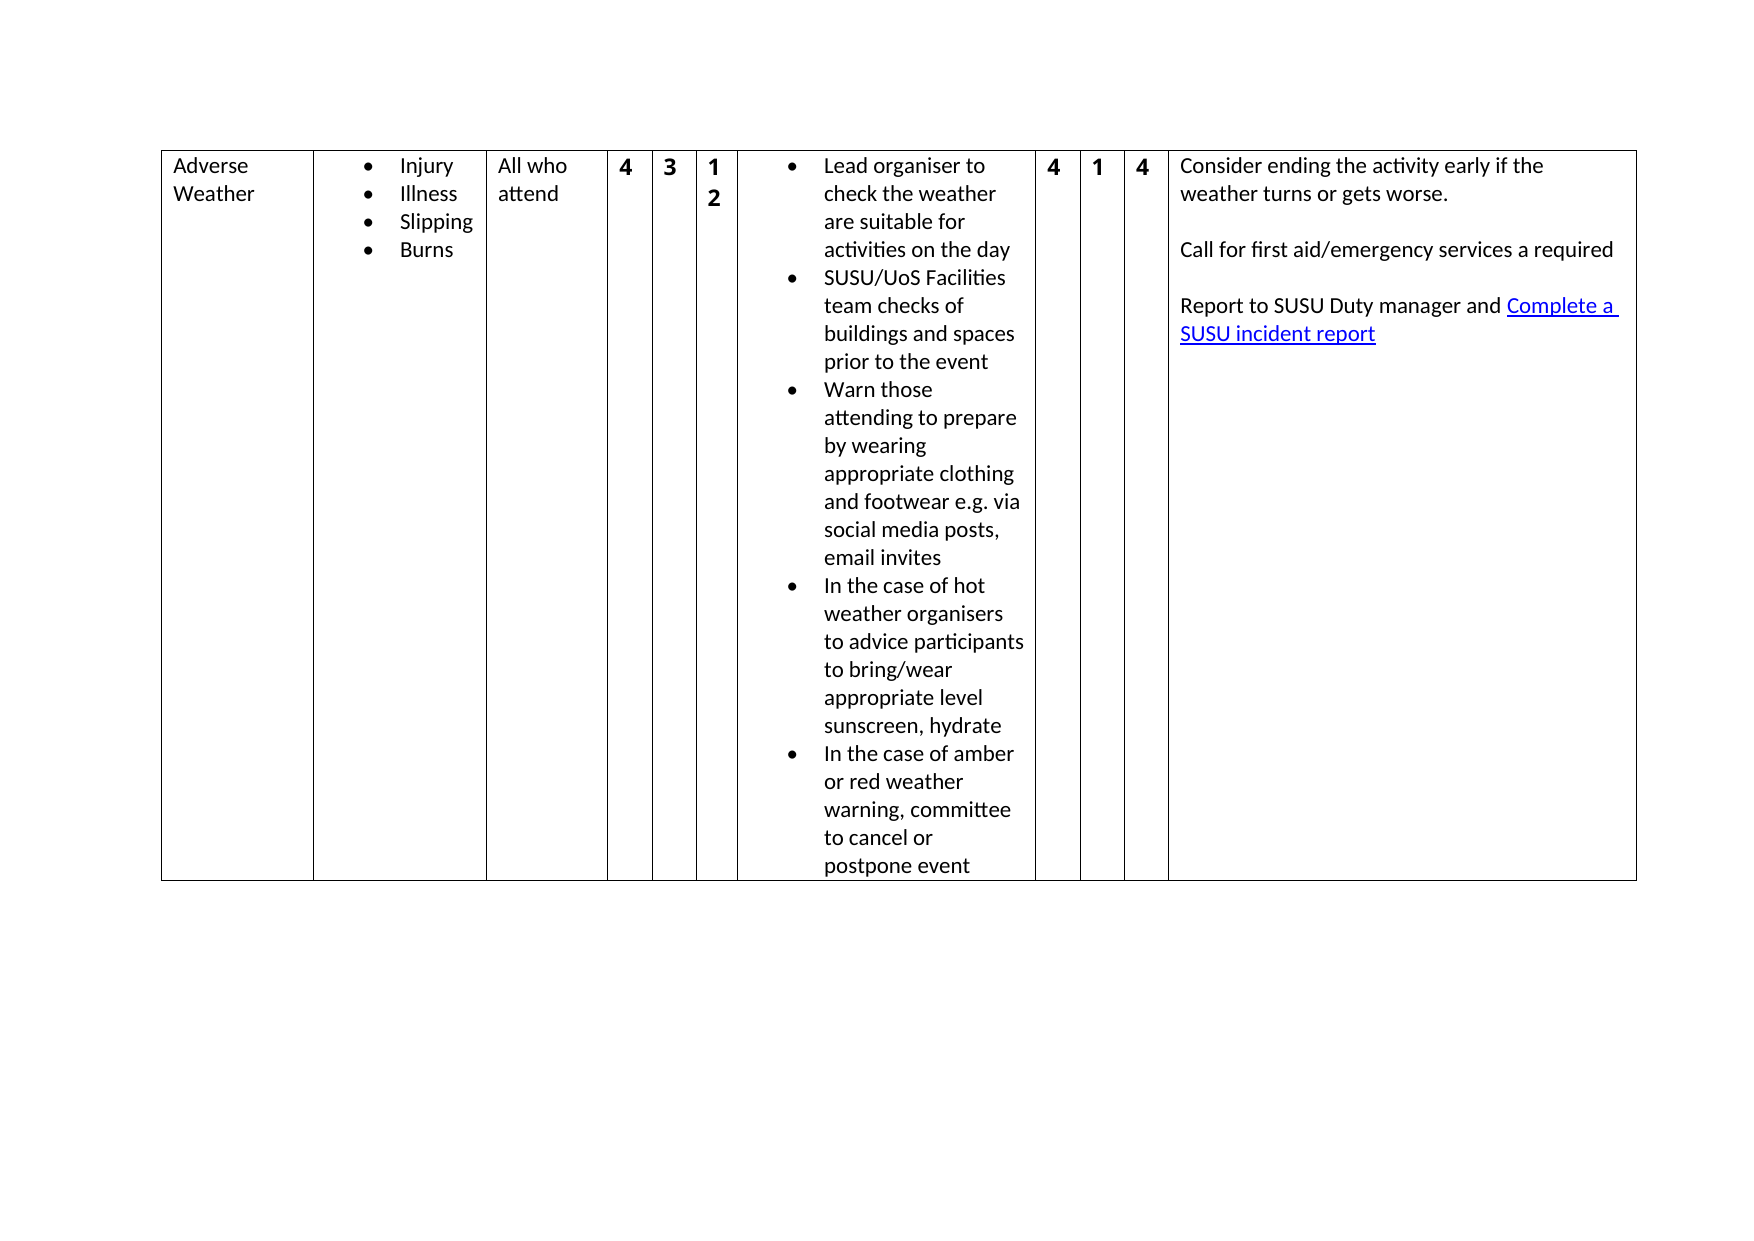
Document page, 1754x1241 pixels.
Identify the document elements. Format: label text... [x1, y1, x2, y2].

table_cell Consider ending the activity early if the weather turns or gets worse. Call for first aid/emergency services a required Report to SUSU Duty manager and Complete a SUSU incident report [1169, 151, 1636, 879]
table_cell 4 [1036, 151, 1080, 879]
table_cell All who attend [487, 151, 607, 879]
table_cell Lead organiser to check the weather are suitable for activities on the day SUSU/UoS Facilities team checks of buildings and spaces prior to the event Warn those attending to prepare by wearing appropriate clothing and footwear e.g. via social media posts, email invites In the case of hot weather organisers to advice participants to bring/wear appropriate level sunscreen, hydrate In the case of amber or red weather warning, committee to cancel or postpone event [738, 151, 1035, 879]
table_cell 12 [697, 151, 737, 879]
table_cell Adverse Weather [162, 151, 313, 879]
table_cell 4 [608, 151, 652, 879]
table_cell Injury Illness Slipping Burns [314, 151, 486, 879]
table_cell 3 [653, 151, 696, 879]
table_cell 4 [1125, 151, 1168, 879]
table_cell 1 [1081, 151, 1124, 879]
